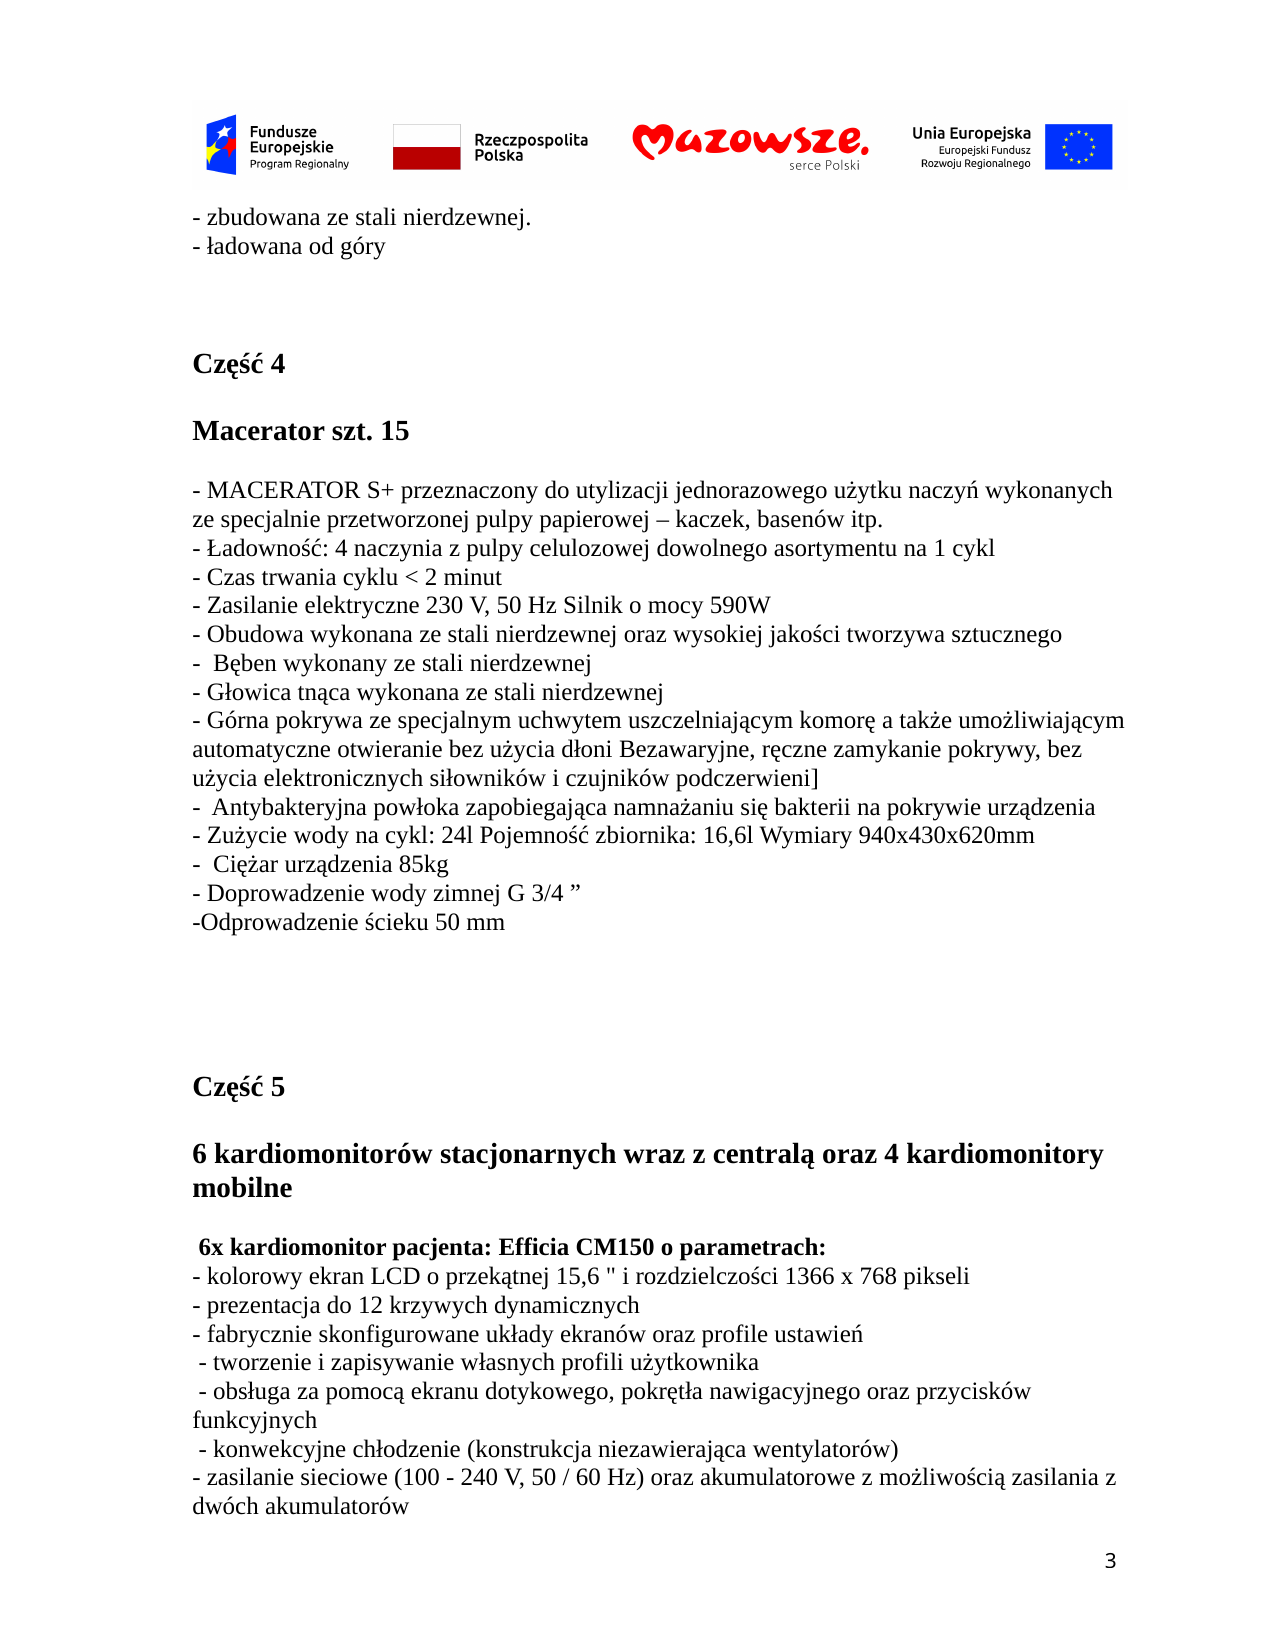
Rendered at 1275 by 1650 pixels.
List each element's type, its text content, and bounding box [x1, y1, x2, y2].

text - Zużycie wody na cykl: 24l Pojemność zbiornika: 16,6l Wymiary 940x430x620mm [192, 820, 1127, 849]
text - Czas trwania cyklu < 2 minut [192, 562, 1127, 590]
text - Bęben wykonany ze stali nierdzewnej [192, 648, 1127, 677]
text - Obudowa wykonana ze stali nierdzewnej oraz wysokiej jakości tworzywa sztucznego [192, 619, 1127, 648]
text - ładowana od góry [192, 231, 1127, 260]
text 6x kardiomonitor pacjenta: Efficia CM150 o parametrach: [192, 1232, 1127, 1261]
text 6 kardiomonitorów stacjonarnych wraz z centralą oraz 4 kardiomonitory mobilne [192, 1137, 1127, 1204]
text - konwekcyjne chłodzenie (konstrukcja niezawierająca wentylatorów) [192, 1434, 1127, 1462]
text - Zasilanie elektryczne 230 V, 50 Hz Silnik o mocy 590W [192, 590, 1127, 619]
text Część 5 [192, 1069, 1127, 1103]
text - Głowica tnąca wykonana ze stali nierdzewnej [192, 677, 1127, 705]
text - zasilanie sieciowe (100 - 240 V, 50 / 60 Hz) oraz akumulatorowe z możliwością zasilania z dwóch akumulatorów [192, 1462, 1127, 1520]
text - zbudowana ze stali nierdzewnej. [192, 202, 1127, 231]
text - tworzenie i zapisywanie własnych profili użytkownika [192, 1347, 1127, 1376]
text - Górna pokrywa ze specjalnym uchwytem uszczelniającym komorę a także umożliwiającym automatyczne otwieranie bez użycia dłoni Bezawaryjne, ręczne zamykanie pokrywy, bez użycia elektronicznych siłowników i czujników podczerwieni] [192, 705, 1127, 792]
text - fabrycznie skonfigurowane układy ekranów oraz profile ustawień [192, 1319, 1127, 1347]
text - obsługa za pomocą ekranu dotykowego, pokrętła nawigacyjnego oraz przycisków funkcyjnych [192, 1376, 1127, 1434]
text -Odprowadzenie ścieku 50 mm [192, 907, 1127, 935]
text - Doprowadzenie wody zimnej G 3/4 ” [192, 878, 1127, 907]
text - kolorowy ekran LCD o przekątnej 15,6 " i rozdzielczości 1366 x 768 pikseli [192, 1261, 1127, 1290]
picture [192, 100, 1128, 190]
text - Ciężar urządzenia 85kg [192, 849, 1127, 878]
text - Ładowność: 4 naczynia z pulpy celulozowej dowolnego asortymentu na 1 cykl [192, 533, 1127, 562]
text - prezentacja do 12 krzywych dynamicznych [192, 1290, 1127, 1319]
text Macerator szt. 15 [192, 413, 1127, 447]
text - MACERATOR S+ przeznaczony do utylizacji jednorazowego użytku naczyń wykonanych ze specjalnie przetworzonej pulpy papierowej – kaczek, basenów itp. [192, 475, 1127, 533]
text - Antybakteryjna powłoka zapobiegająca namnażaniu się bakterii na pokrywie urządzenia [192, 792, 1127, 820]
text Część 4 [192, 346, 1127, 379]
